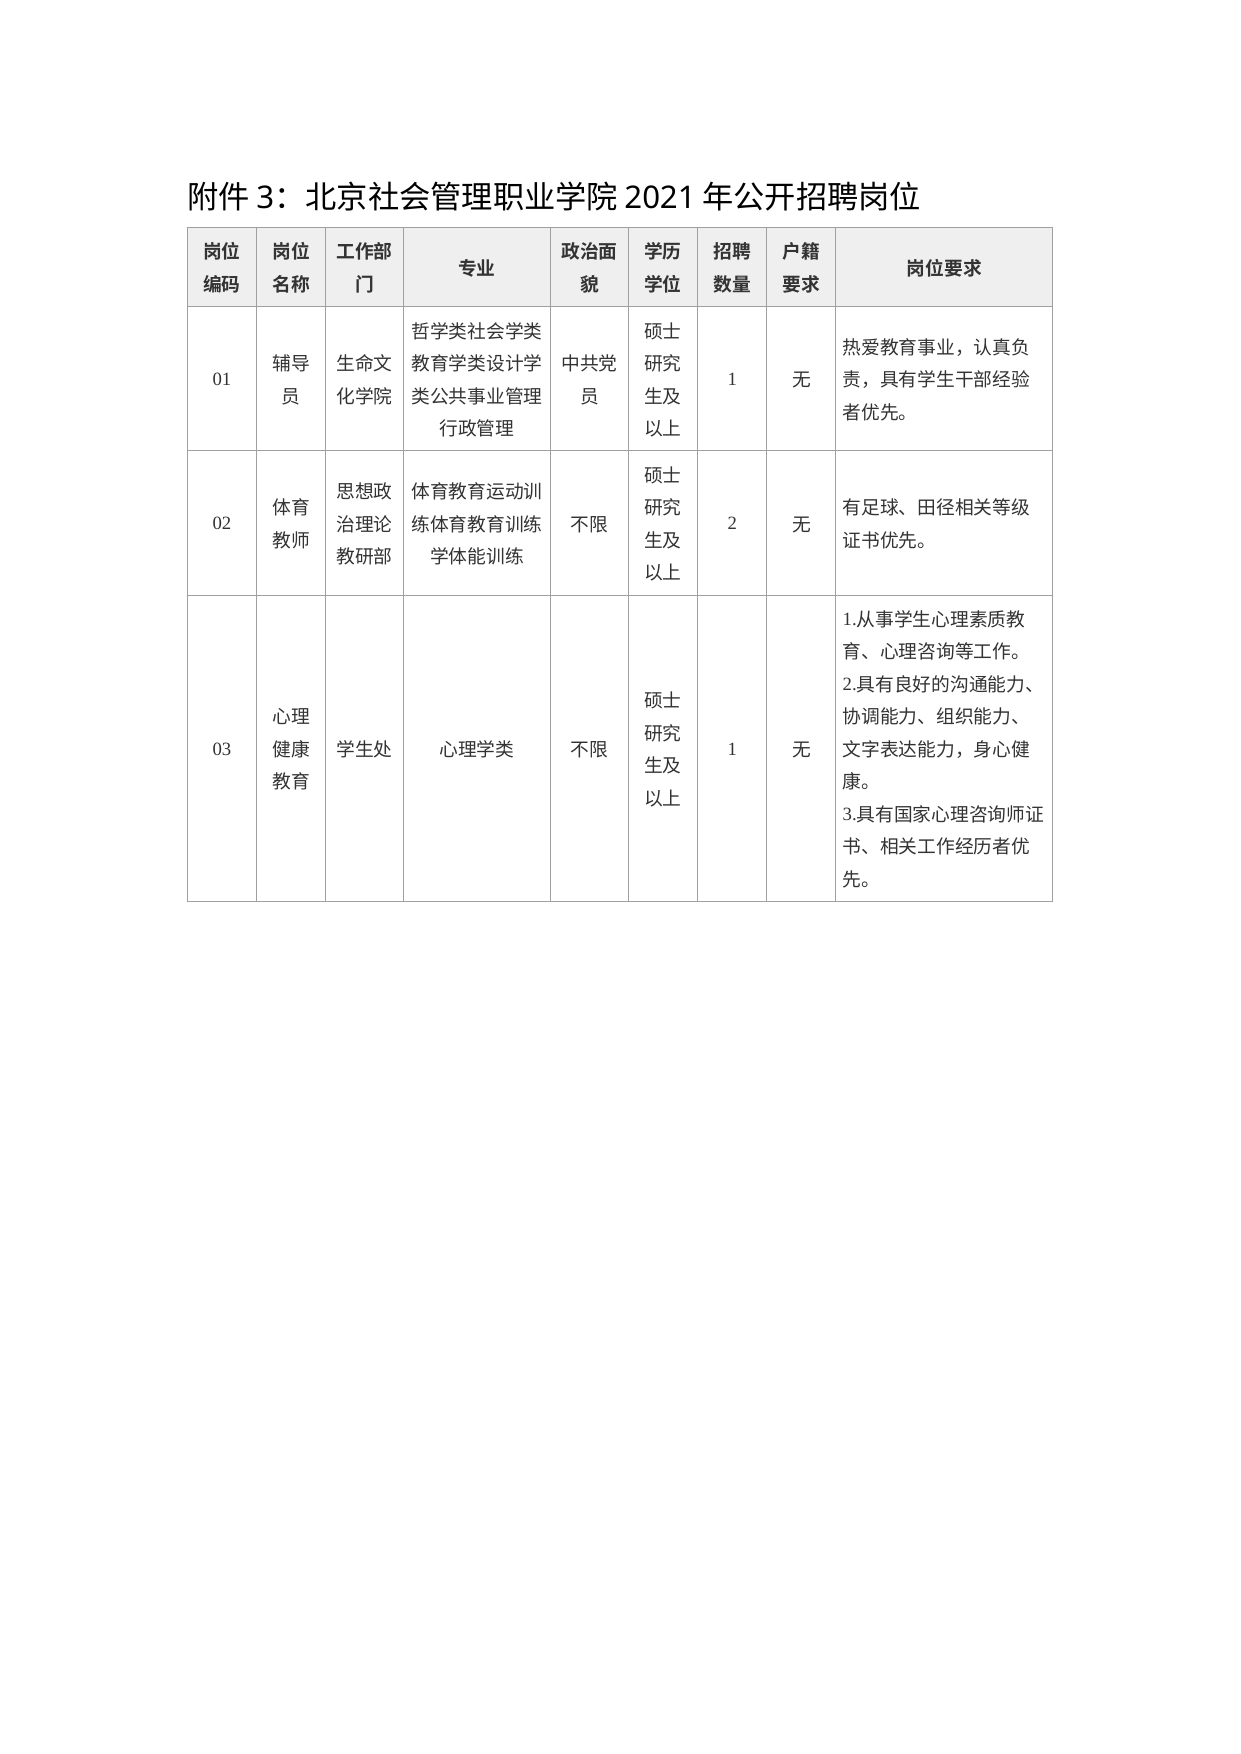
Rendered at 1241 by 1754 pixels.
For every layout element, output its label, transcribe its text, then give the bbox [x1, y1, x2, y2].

table_cell 学生处 [326, 596, 403, 901]
table_cell 不限 [551, 596, 628, 901]
table_header 工作部门 [326, 228, 403, 306]
table_cell 2 [698, 451, 766, 594]
table_cell 无 [767, 596, 835, 901]
text 附件3：北京社会管理职业学院2021年公开招聘岗位 [187, 162, 1053, 227]
table_header 岗位要求 [836, 228, 1052, 306]
table_cell 中共党员 [551, 307, 628, 450]
table_cell 硕士研究生及以上 [629, 596, 697, 901]
table_cell 不限 [551, 451, 628, 594]
table_cell 热爱教育事业，认真负责，具有学生干部经验者优先。 [836, 307, 1052, 450]
table_cell 1.从事学生心理素质教育、心理咨询等工作。 2.具有良好的沟通能力、协调能力、组织能力、文字表达能力，身心健康。 3.具有国家心理咨询师证书、相关工作经历者优先。 [836, 596, 1052, 901]
table_header 学历学位 [629, 228, 697, 306]
table_cell 思想政治理论教研部 [326, 451, 403, 594]
table_cell 体育教师 [257, 451, 325, 594]
table_cell 无 [767, 307, 835, 450]
table_cell 03 [188, 596, 256, 901]
table_cell 硕士研究生及以上 [629, 307, 697, 450]
table_cell 有足球、田径相关等级证书优先。 [836, 451, 1052, 594]
table_cell 辅导员 [257, 307, 325, 450]
table_cell 1 [698, 307, 766, 450]
table_cell 体育教育运动训练体育教育训练学体能训练 [404, 451, 550, 594]
table_header 专业 [404, 228, 550, 306]
table_cell 硕士研究生及以上 [629, 451, 697, 594]
table_cell 心理健康教育 [257, 596, 325, 901]
table_cell 1 [698, 596, 766, 901]
table_header 岗位编码 [188, 228, 256, 306]
table_cell 心理学类 [404, 596, 550, 901]
table_cell 无 [767, 451, 835, 594]
table_cell 01 [188, 307, 256, 450]
table_cell 生命文化学院 [326, 307, 403, 450]
table_header 岗位名称 [257, 228, 325, 306]
table_header 政治面貌 [551, 228, 628, 306]
table_cell 02 [188, 451, 256, 594]
table_cell 哲学类社会学类教育学类设计学类公共事业管理行政管理 [404, 307, 550, 450]
table_header 户籍要求 [767, 228, 835, 306]
table_header 招聘数量 [698, 228, 766, 306]
